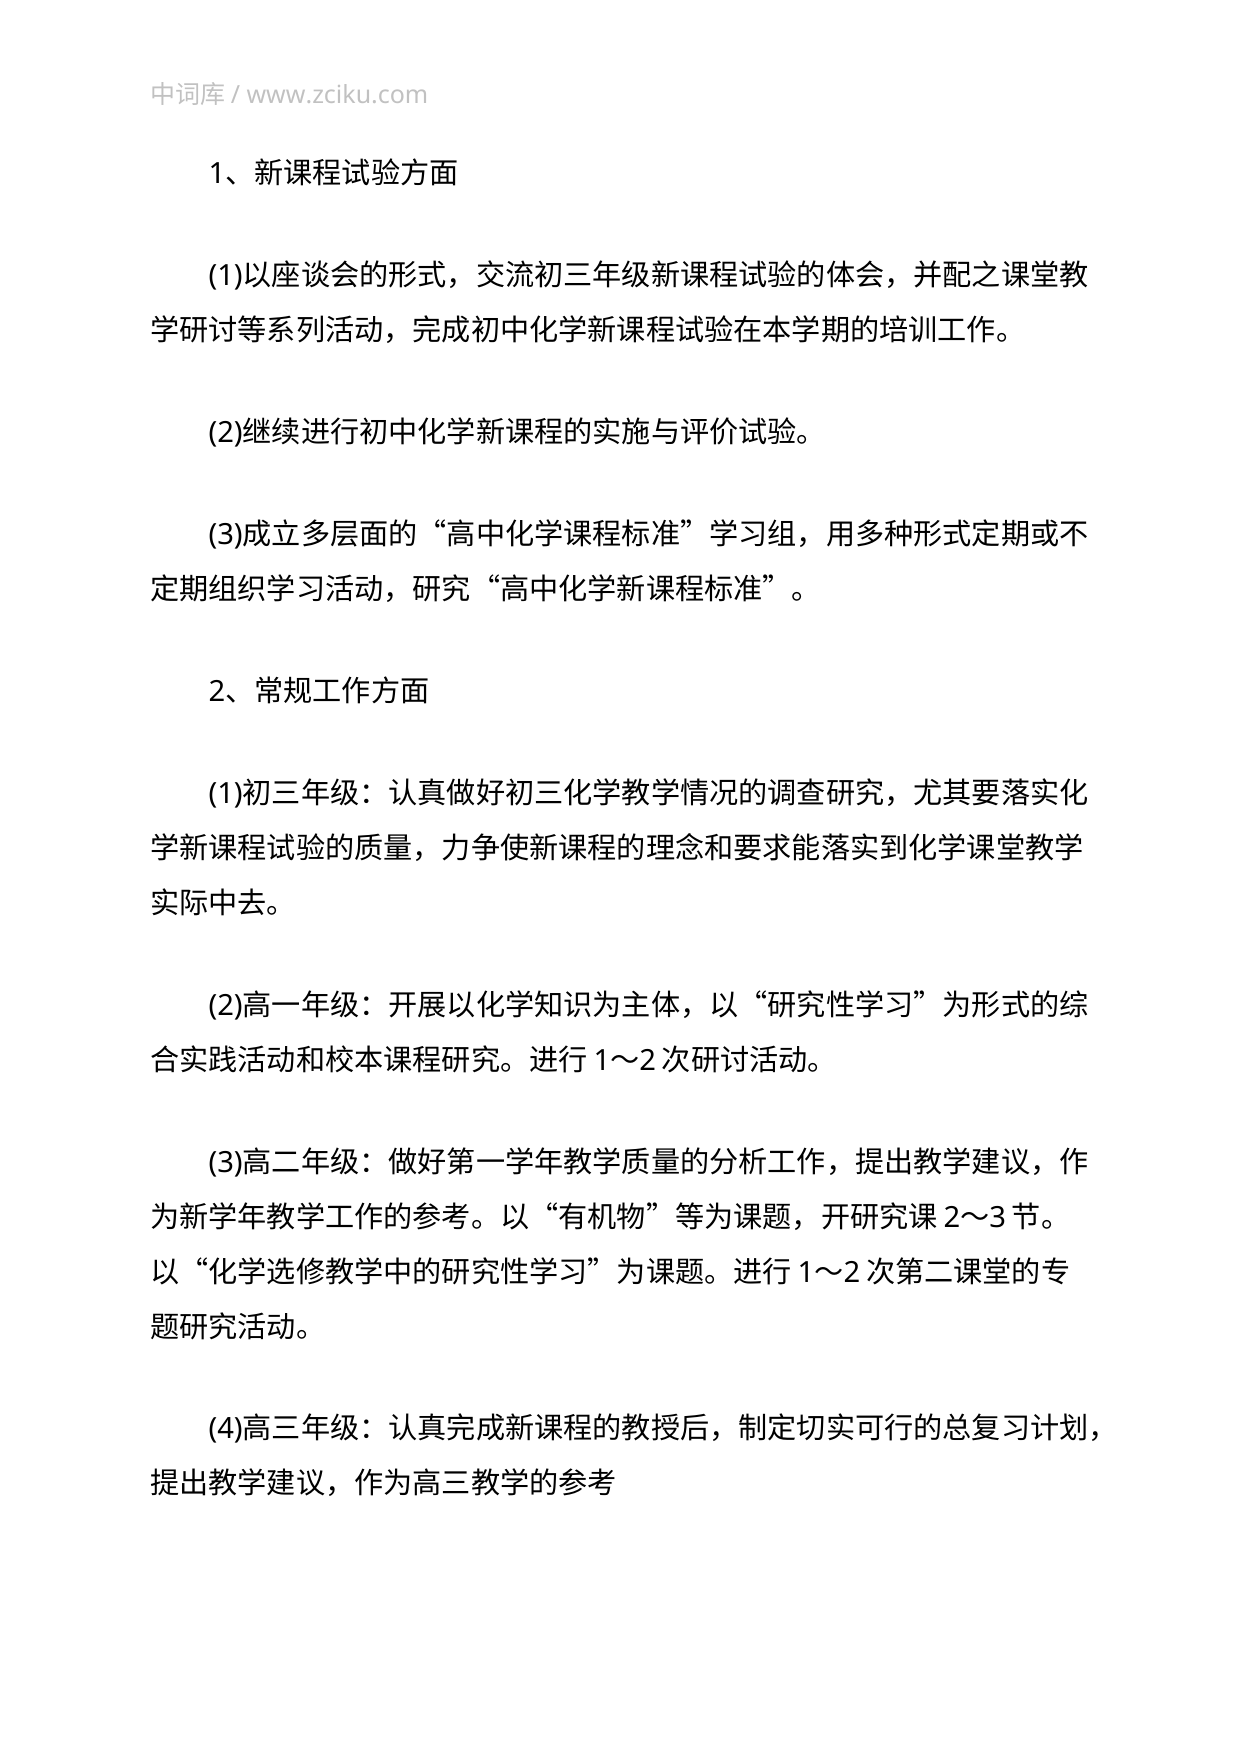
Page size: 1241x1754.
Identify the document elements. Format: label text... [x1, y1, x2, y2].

text (2)继续进行初中化学新课程的实施与评价试验。 [150, 409, 1090, 451]
text 1、新课程试验方面 [150, 150, 1090, 192]
text (3)成立多层面的“高中化学课程标准”学习组，用多种形式定期或不定期组织学习活动，研究“高中化学新课程标准”。 [150, 511, 1090, 608]
text (3)高二年级：做好第一学年教学质量的分析工作，提出教学建议，作为新学年教学工作的参考。以“有机物”等为课题，开研究课2～3节。以“化学选修教学中的研究性学习”为课题。进行1～2次第二课堂的专题研究活动。 [150, 1138, 1090, 1345]
text (2)高一年级：开展以化学知识为主体，以“研究性学习”为形式的综合实践活动和校本课程研究。进行1～2次研讨活动。 [150, 981, 1090, 1078]
text 2、常规工作方面 [150, 667, 1090, 710]
text (1)以座谈会的形式，交流初三年级新课程试验的体会，并配之课堂教学研讨等系列活动，完成初中化学新课程试验在本学期的培训工作。 [150, 252, 1090, 349]
text (1)初三年级：认真做好初三化学教学情况的调查研究，尤其要落实化学新课程试验的质量，力争使新课程的理念和要求能落实到化学课堂教学实际中去。 [150, 769, 1090, 922]
text (4)高三年级：认真完成新课程的教授后，制定切实可行的总复习计划，提出教学建议，作为高三教学的参考 [150, 1405, 1090, 1502]
